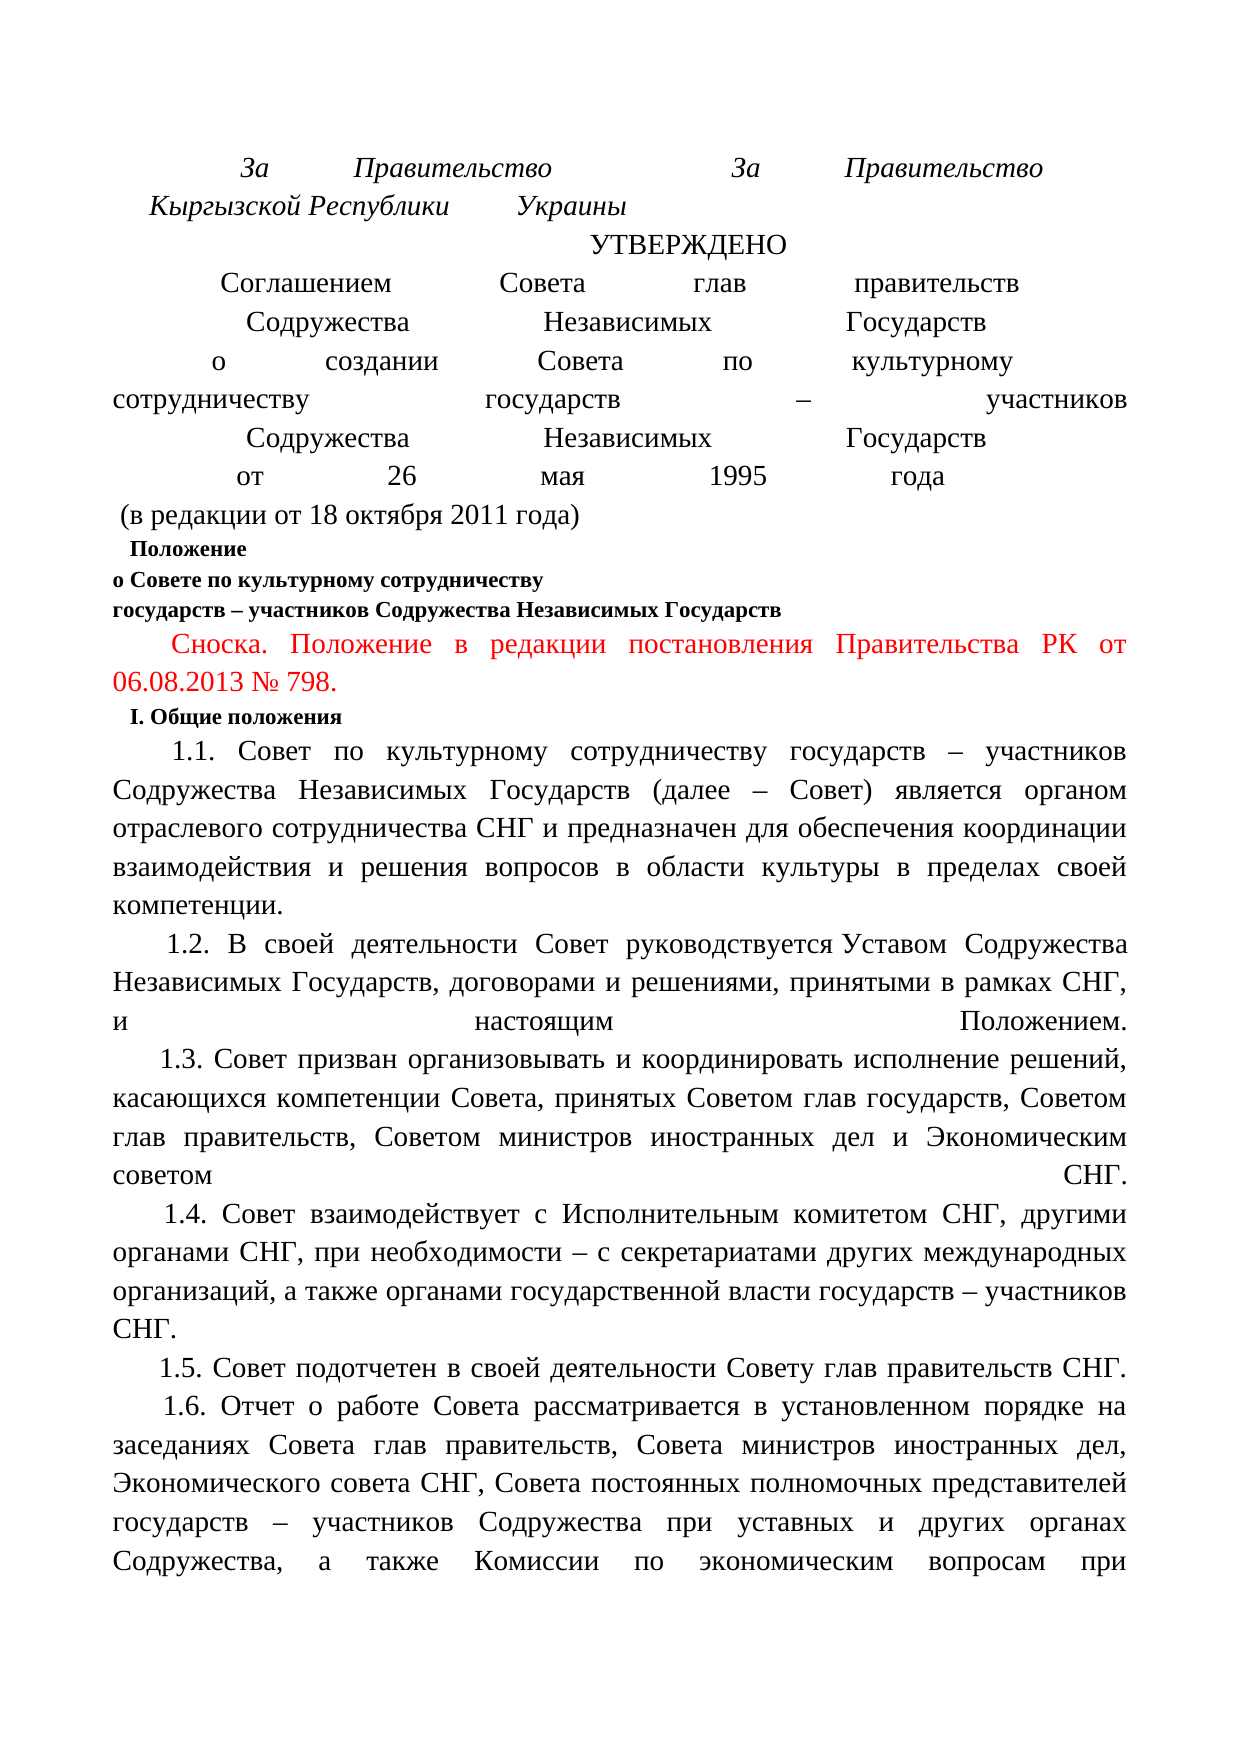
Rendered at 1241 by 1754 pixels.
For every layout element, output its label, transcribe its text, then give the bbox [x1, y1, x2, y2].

text УТВЕРЖДЕНО Соглашением Совета глав правительств Содружества Независимых Государств о создании Совета по культурному сотрудничеству государств – участников Содружества Независимых Государств от 26 мая 1995 года (в редакции от 18 октября 2011 года) [112, 227, 1128, 530]
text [112, 150, 1128, 222]
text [112, 733, 1128, 1576]
text Сноска. Положение в редакции постановления Правительства РК от 06.08.2013 № 798. [112, 626, 1128, 698]
text I. Общие положения [112, 703, 1128, 729]
text Положение о Совете по культурному сотрудничеству государств – участников Содружества Независимых Государств [112, 535, 1128, 622]
